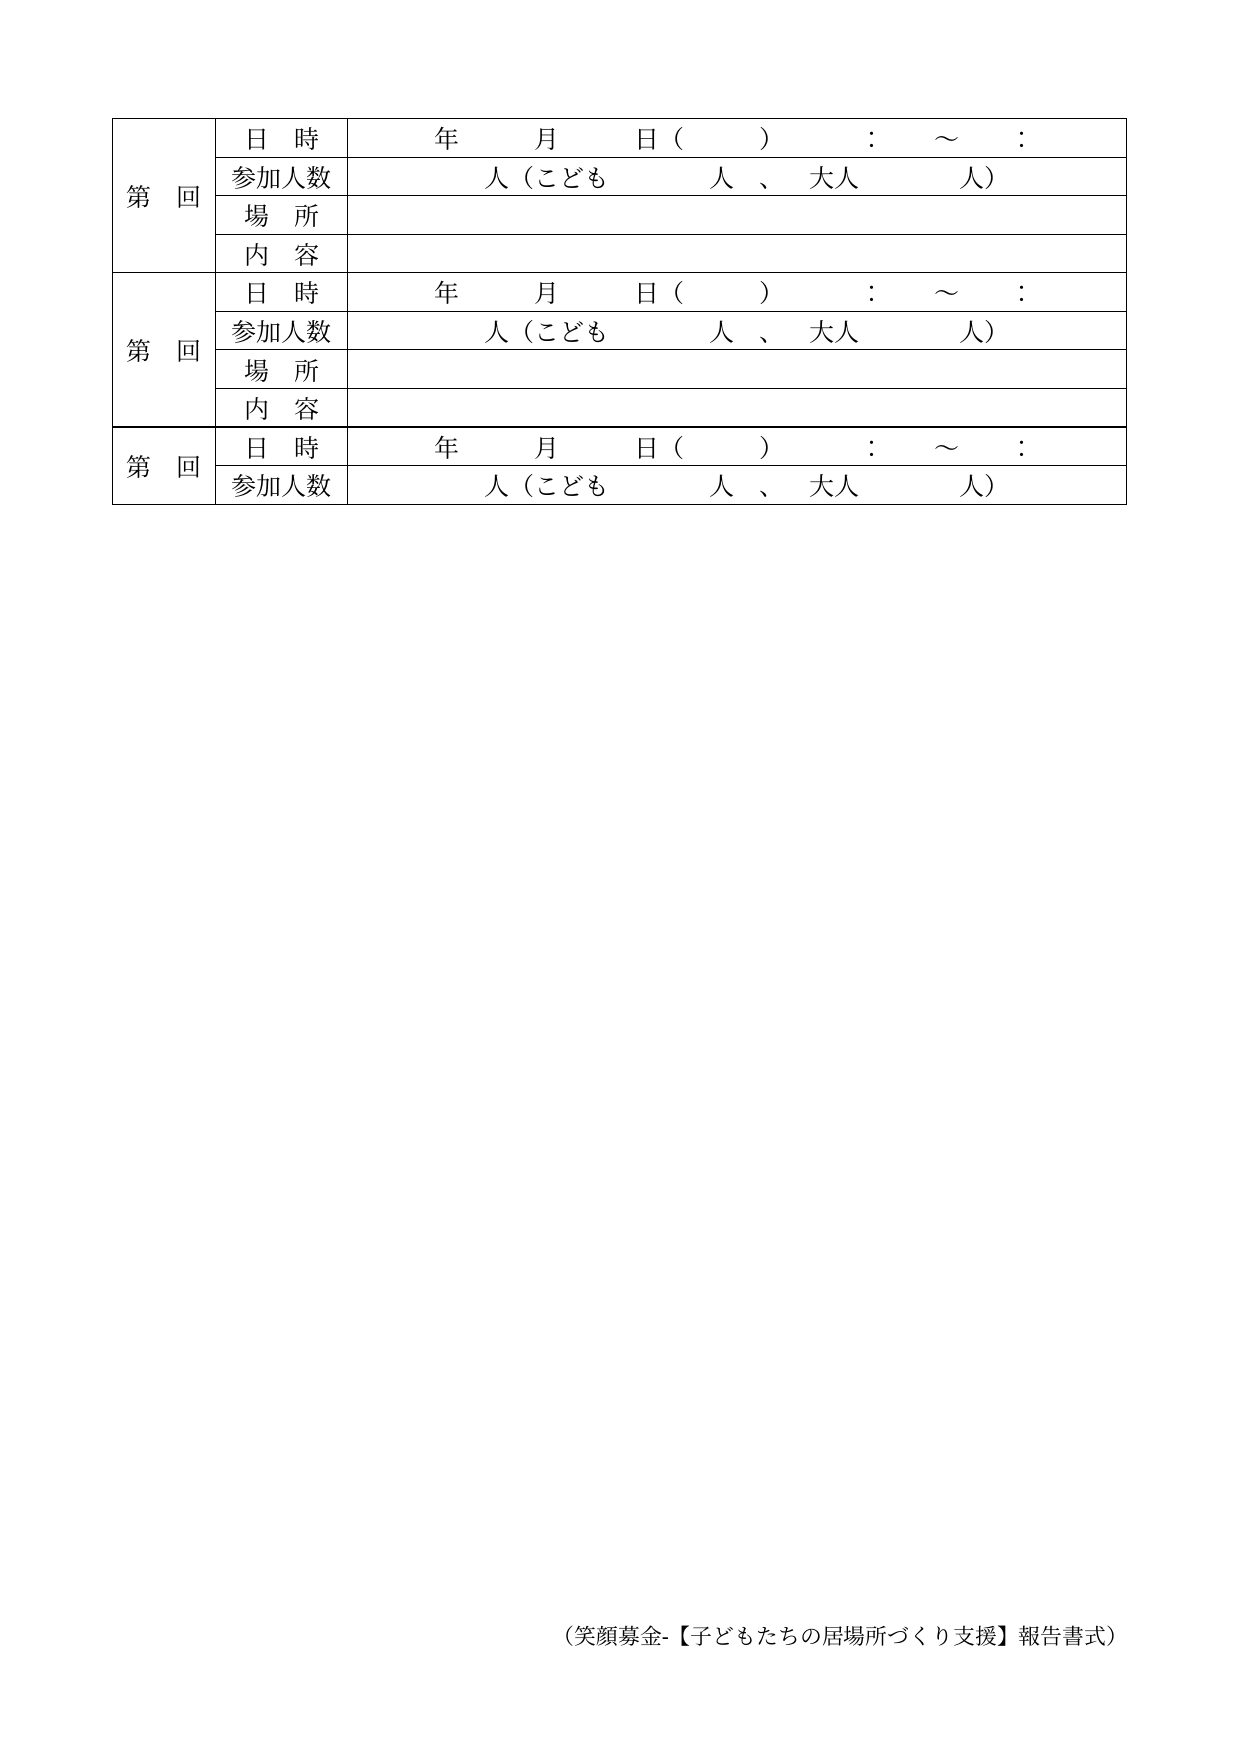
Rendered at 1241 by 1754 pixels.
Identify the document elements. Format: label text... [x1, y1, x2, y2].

table_cell 人（こども 人 、 大人 人） [348, 312, 1126, 349]
table_header 日 時 [216, 119, 347, 157]
table_cell 参加人数 [216, 312, 347, 349]
table_cell 第 回 [113, 273, 215, 426]
table_cell 日 時 [216, 428, 347, 465]
table_cell 内 容 [216, 235, 347, 272]
table_cell 場 所 [216, 196, 347, 234]
table_cell 人（こども 人 、 大人 人） [348, 158, 1126, 195]
table_cell 人（こども 人 、 大人 人） [348, 466, 1126, 503]
table_cell 参加人数 [216, 158, 347, 195]
table_cell [348, 235, 1126, 272]
table_header 第 回 [113, 119, 215, 272]
table_cell [348, 350, 1126, 388]
table_cell 第 回 [113, 428, 215, 503]
table_cell 内 容 [216, 389, 347, 426]
table_cell 日 時 [216, 273, 347, 311]
table_header 年 月 日（ ） ： ～ ： [348, 119, 1126, 157]
table_cell 年 月 日（ ） ： ～ ： [348, 273, 1126, 311]
table_cell 場 所 [216, 350, 347, 388]
table_cell [348, 196, 1126, 234]
table_cell 参加人数 [216, 466, 347, 503]
table_cell 年 月 日（ ） ： ～ ： [348, 428, 1126, 465]
table_cell [348, 389, 1126, 426]
